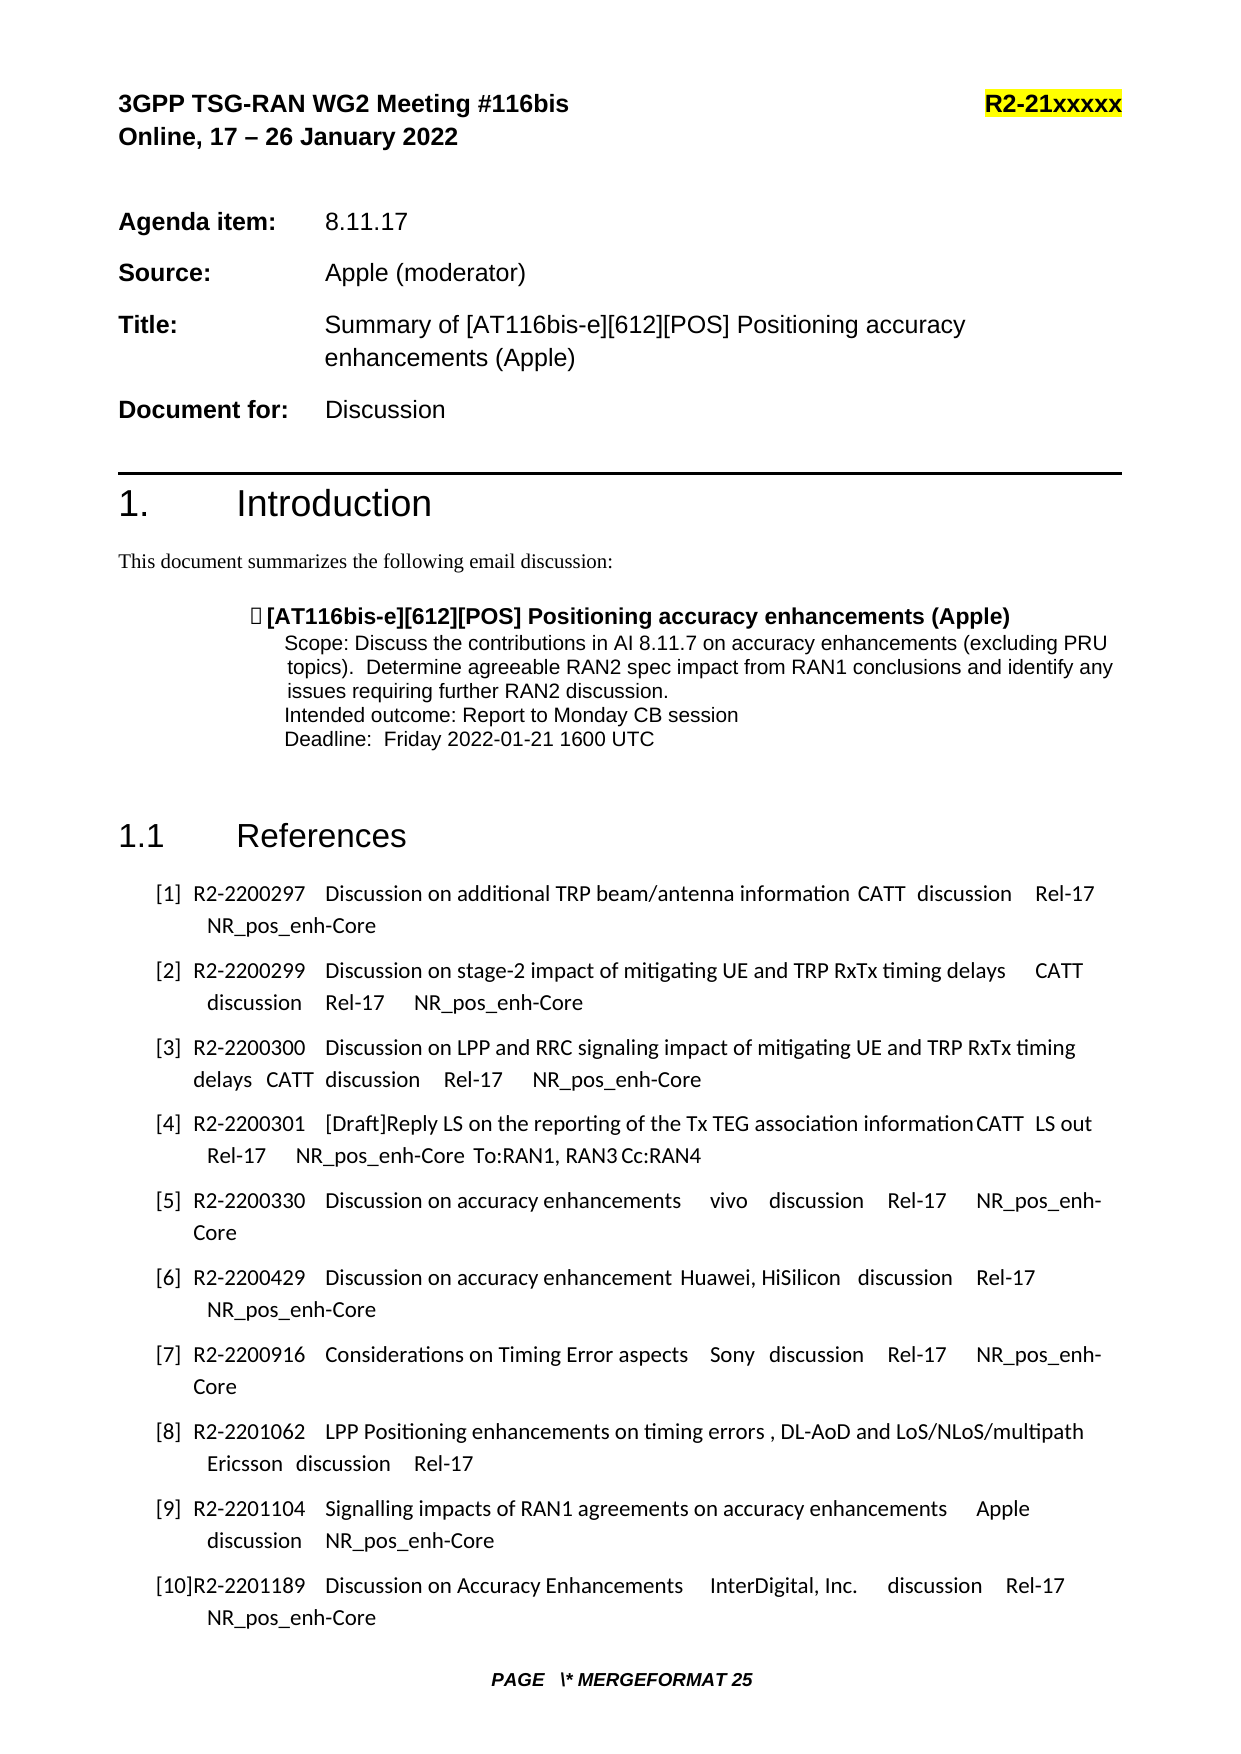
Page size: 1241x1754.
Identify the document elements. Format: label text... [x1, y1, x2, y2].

text Source: Apple (moderator) [118, 258, 1122, 287]
text Online, 17 – 26 January 2022 [118, 122, 1122, 150]
text Title: Summary of [AT116bis-e][612][POS] Positioning accuracy enhancements (Apple) [118, 310, 1122, 372]
text Deadline: Friday 2022-01-21 1600 UTC [249, 727, 1122, 751]
list R2-2201062 LPP Positioning enhancements on timing errors , DL-AoD and LoS/NLoS/multipath Ericsson discussion Rel-17 [156, 1417, 1122, 1477]
list R2-2200299 Discussion on stage-2 impact of mitigating UE and TRP RxTx timing delays CATT discussion Rel-17 NR_pos_enh-Core [156, 956, 1122, 1016]
list R2-2201189 Discussion on Accuracy Enhancements InterDigital, Inc. discussion Rel-17 NR_pos_enh-Core [156, 1571, 1122, 1631]
list R2-2200429 Discussion on accuracy enhancement Huawei, HiSilicon discussion Rel-17 NR_pos_enh-Core [156, 1263, 1122, 1323]
list R2-2200916 Considerations on Timing Error aspects Sony discussion Rel-17 NR_pos_enh-Core [156, 1340, 1122, 1400]
subtitle 1. Introduction [118, 475, 1122, 524]
list R2-2200301 [Draft]Reply LS on the reporting of the Tx TEG association information CATT LS out Rel-17 NR_pos_enh-Core To:RAN1, RAN3 Cc:RAN4 [156, 1109, 1122, 1170]
text 3GPP TSG-RAN WG2 Meeting #116bis R2-21xxxxx [118, 89, 985, 117]
text Intended outcome: Report to Monday CB session [249, 703, 1122, 727]
text Scope: Discuss the contributions in AI 8.11.7 on accuracy enhancements (excluding PRU topics). Determine agreeable RAN2 spec impact from RAN1 conclusions and identify any issues requiring further RAN2 discussion. [249, 631, 1122, 703]
text  [AT116bis-e][612][POS] Positioning accuracy enhancements (Apple) [249, 600, 1122, 631]
list R2-2200300 Discussion on LPP and RRC signaling impact of mitigating UE and TRP RxTx timing delays CATT discussion Rel-17 NR_pos_enh-Core [156, 1033, 1122, 1093]
subtitle 1.1 References [118, 816, 1122, 854]
list R2-2200297 Discussion on additional TRP beam/antenna information CATT discussion Rel-17 NR_pos_enh-Core [156, 879, 1122, 939]
text Document for: Discussion [118, 395, 1122, 423]
text This document summarizes the following email discussion: [118, 549, 1122, 573]
list R2-2200330 Discussion on accuracy enhancements vivo discussion Rel-17 NR_pos_enh-Core [156, 1186, 1122, 1247]
list R2-2201104 Signalling impacts of RAN1 agreements on accuracy enhancements Apple discussion NR_pos_enh-Core [156, 1494, 1122, 1554]
text Agenda item: 8.11.17 [118, 206, 1122, 235]
